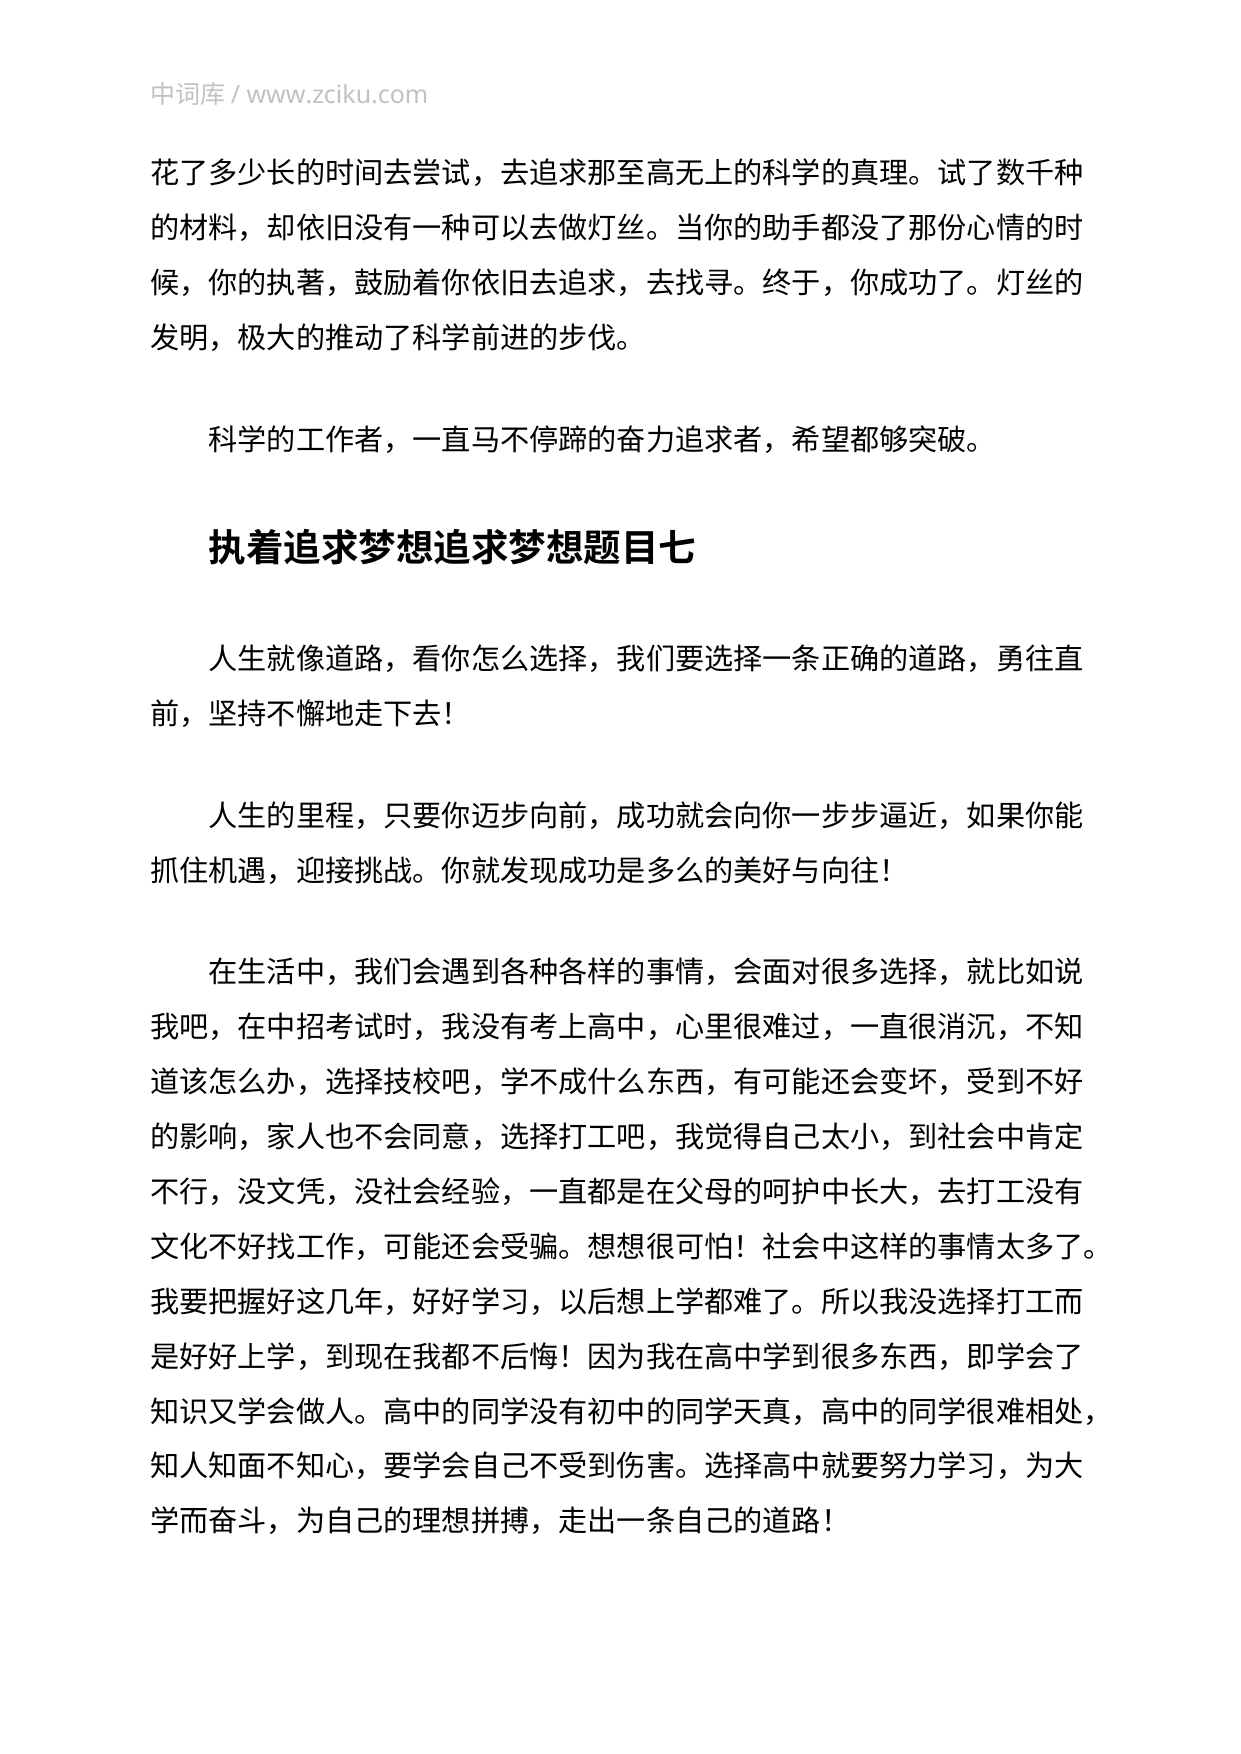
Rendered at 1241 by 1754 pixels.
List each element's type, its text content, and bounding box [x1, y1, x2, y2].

text 在生活中，我们会遇到各种各样的事情，会面对很多选择，就比如说我吧，在中招考试时，我没有考上高中，心里很难过，一直很消沉，不知道该怎么办，选择技校吧，学不成什么东西，有可能还会变坏，受到不好的影响，家人也不会同意，选择打工吧，我觉得自己太小，到社会中肯定不行，没文凭，没社会经验，一直都是在父母的呵护中长大，去打工没有文化不好找工作，可能还会受骗。想想很可怕！社会中这样的事情太多了。我要把握好这几年，好好学习，以后想上学都难了。所以我没选择打工而是好好上学，到现在我都不后悔！因为我在高中学到很多东西，即学会了知识又学会做人。高中的同学没有初中的同学天真，高中的同学很难相处，知人知面不知心，要学会自己不受到伤害。选择高中就要努力学习，为大学而奋斗，为自己的理想拼搏，走出一条自己的道路！ [150, 949, 1090, 1540]
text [150, 150, 1090, 357]
text 科学的工作者，一直马不停蹄的奋力追求者，希望都够突破。 [150, 416, 1090, 459]
text 人生就像道路，看你怎么选择，我们要选择一条正确的道路，勇往直前，坚持不懈地走下去！ [150, 636, 1090, 733]
text 人生的里程，只要你迈步向前，成功就会向你一步步逼近，如果你能抓住机遇，迎接挑战。你就发现成功是多么的美好与向往！ [150, 792, 1090, 889]
text 执着追求梦想追求梦想题目七 [150, 518, 1090, 572]
